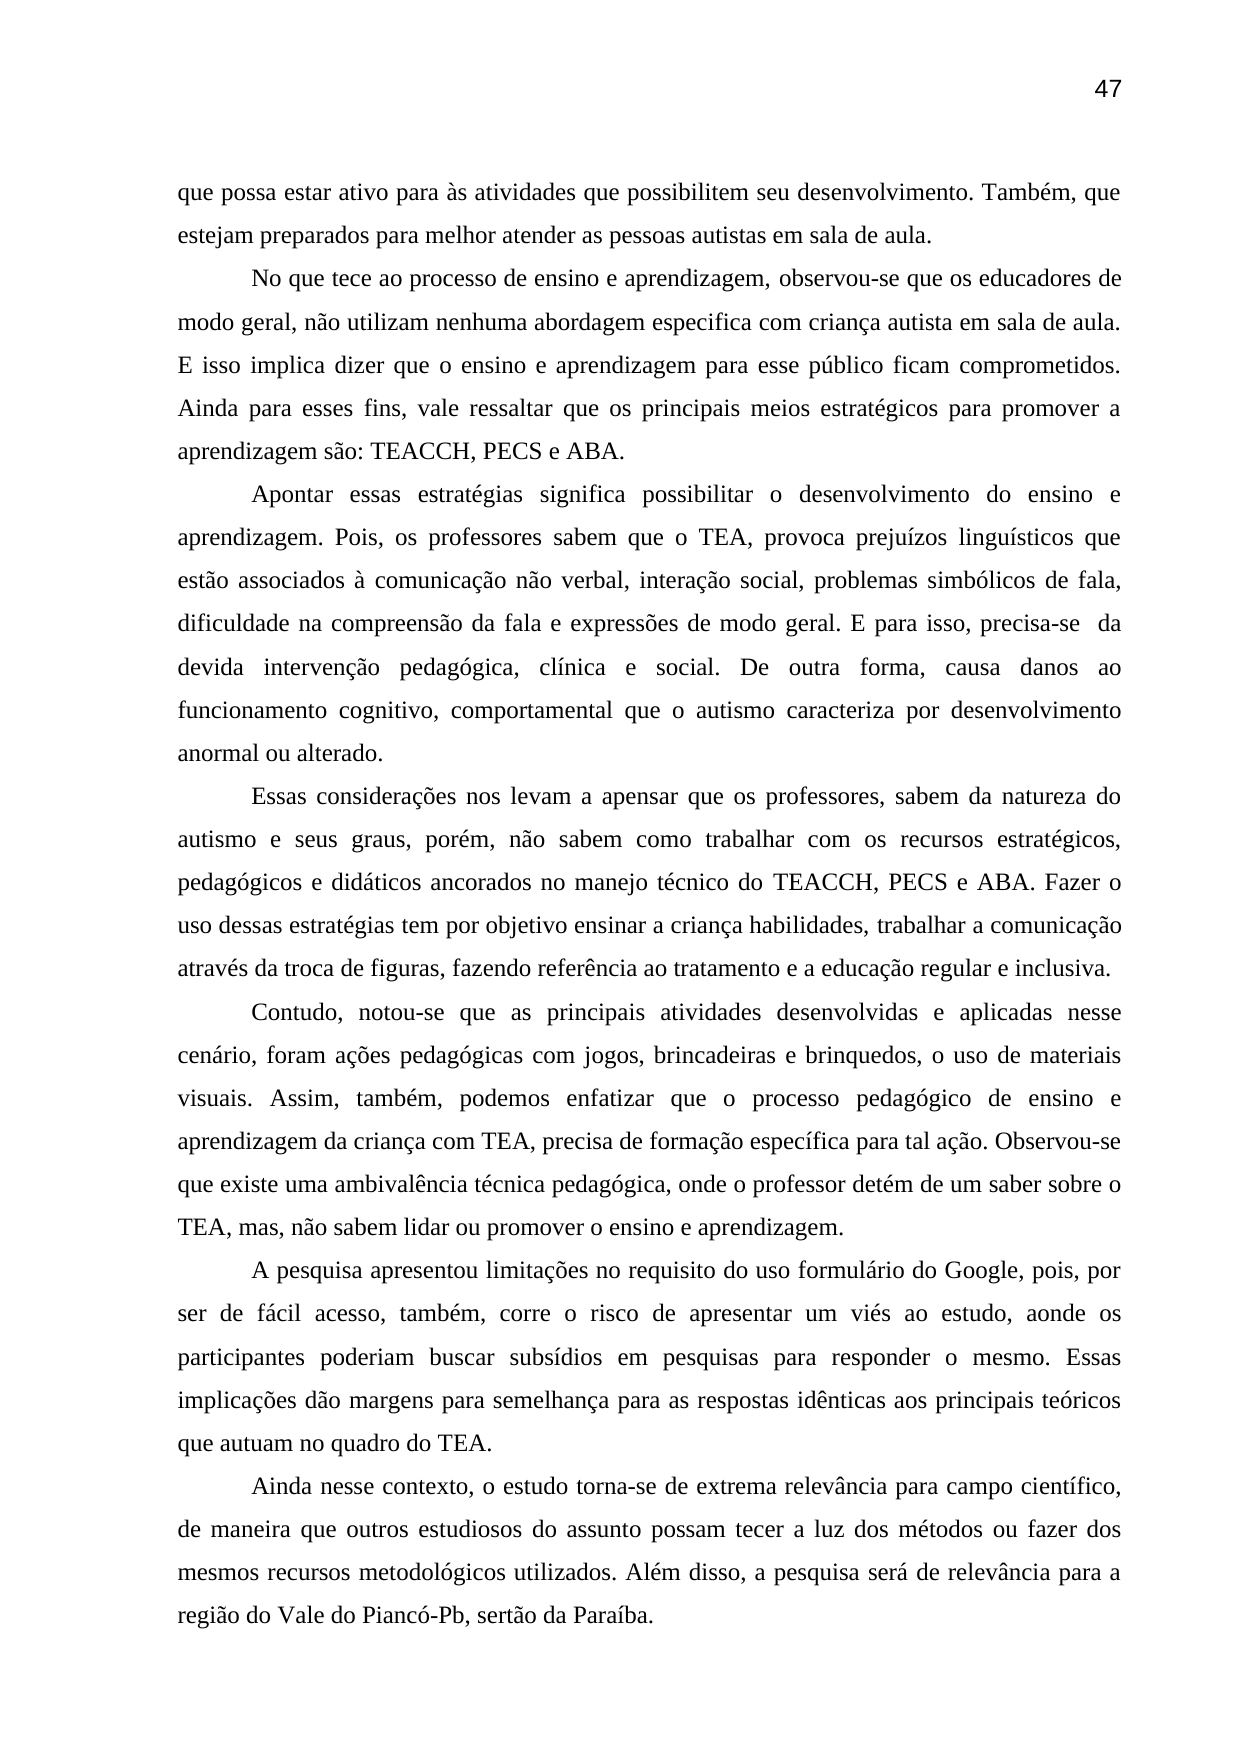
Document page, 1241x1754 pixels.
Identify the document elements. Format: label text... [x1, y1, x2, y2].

list Ainda nesse contexto, o estudo torna-se de extrema relevância para campo científico, de maneira que outros estudiosos do assunto possam tecer a luz dos métodos ou fazer dos mesmos recursos metodológicos utilizados. Além disso, a pesquisa será de relevância para a região do Vale do Piancó-Pb, sertão da Paraíba. [177, 1471, 1122, 1629]
list A pesquisa apresentou limitações no requisito do uso formulário do Google, pois, por ser de fácil acesso, também, corre o risco de apresentar um viés ao estudo, aonde os participantes poderiam buscar subsídios em pesquisas para responder o mesmo. Essas implicações dão margens para semelhança para as respostas idênticas aos principais teóricos que autuam no quadro do TEA. [177, 1255, 1122, 1457]
list Essas considerações nos levam a apensar que os professores, sabem da natureza do autismo e seus graus, porém, não sabem como trabalhar com os recursos estratégicos, pedagógicos e didáticos ancorados no manejo técnico do TEACCH, PECS e ABA. Fazer o uso dessas estratégias tem por objetivo ensinar a criança habilidades, trabalhar a comunicação através da troca de figuras, fazendo referência ao tratamento e a educação regular e inclusiva. [177, 781, 1122, 982]
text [177, 177, 1122, 249]
list Contudo, notou-se que as principais atividades desenvolvidas e aplicadas nesse cenário, foram ações pedagógicas com jogos, brincadeiras e brinquedos, o uso de materiais visuais. Assim, também, podemos enfatizar que o processo pedagógico de ensino e aprendizagem da criança com TEA, precisa de formação específica para tal ação. Observou-se que existe uma ambivalência técnica pedagógica, onde o professor detém de um saber sobre o TEA, mas, não sabem lidar ou promover o ensino e aprendizagem. [177, 997, 1122, 1241]
list No que tece ao processo de ensino e aprendizagem, observou-se que os educadores de modo geral, não utilizam nenhuma abordagem especifica com criança autista em sala de aula. E isso implica dizer que o ensino e aprendizagem para esse público ficam comprometidos. Ainda para esses fins, vale ressaltar que os principais meios estratégicos para promover a aprendizagem são: TEACCH, PECS e ABA. [177, 263, 1122, 465]
list Apontar essas estratégias significa possibilitar o desenvolvimento do ensino e aprendizagem. Pois, os professores sabem que o TEA, provoca prejuízos linguísticos que estão associados à comunicação não verbal, interação social, problemas simbólicos de fala, dificuldade na compreensão da fala e expressões de modo geral. E para isso, precisa-se da devida intervenção pedagógica, clínica e social. De outra forma, causa danos ao funcionamento cognitivo, comportamental que o autismo caracteriza por desenvolvimento anormal ou alterado. [177, 479, 1122, 767]
